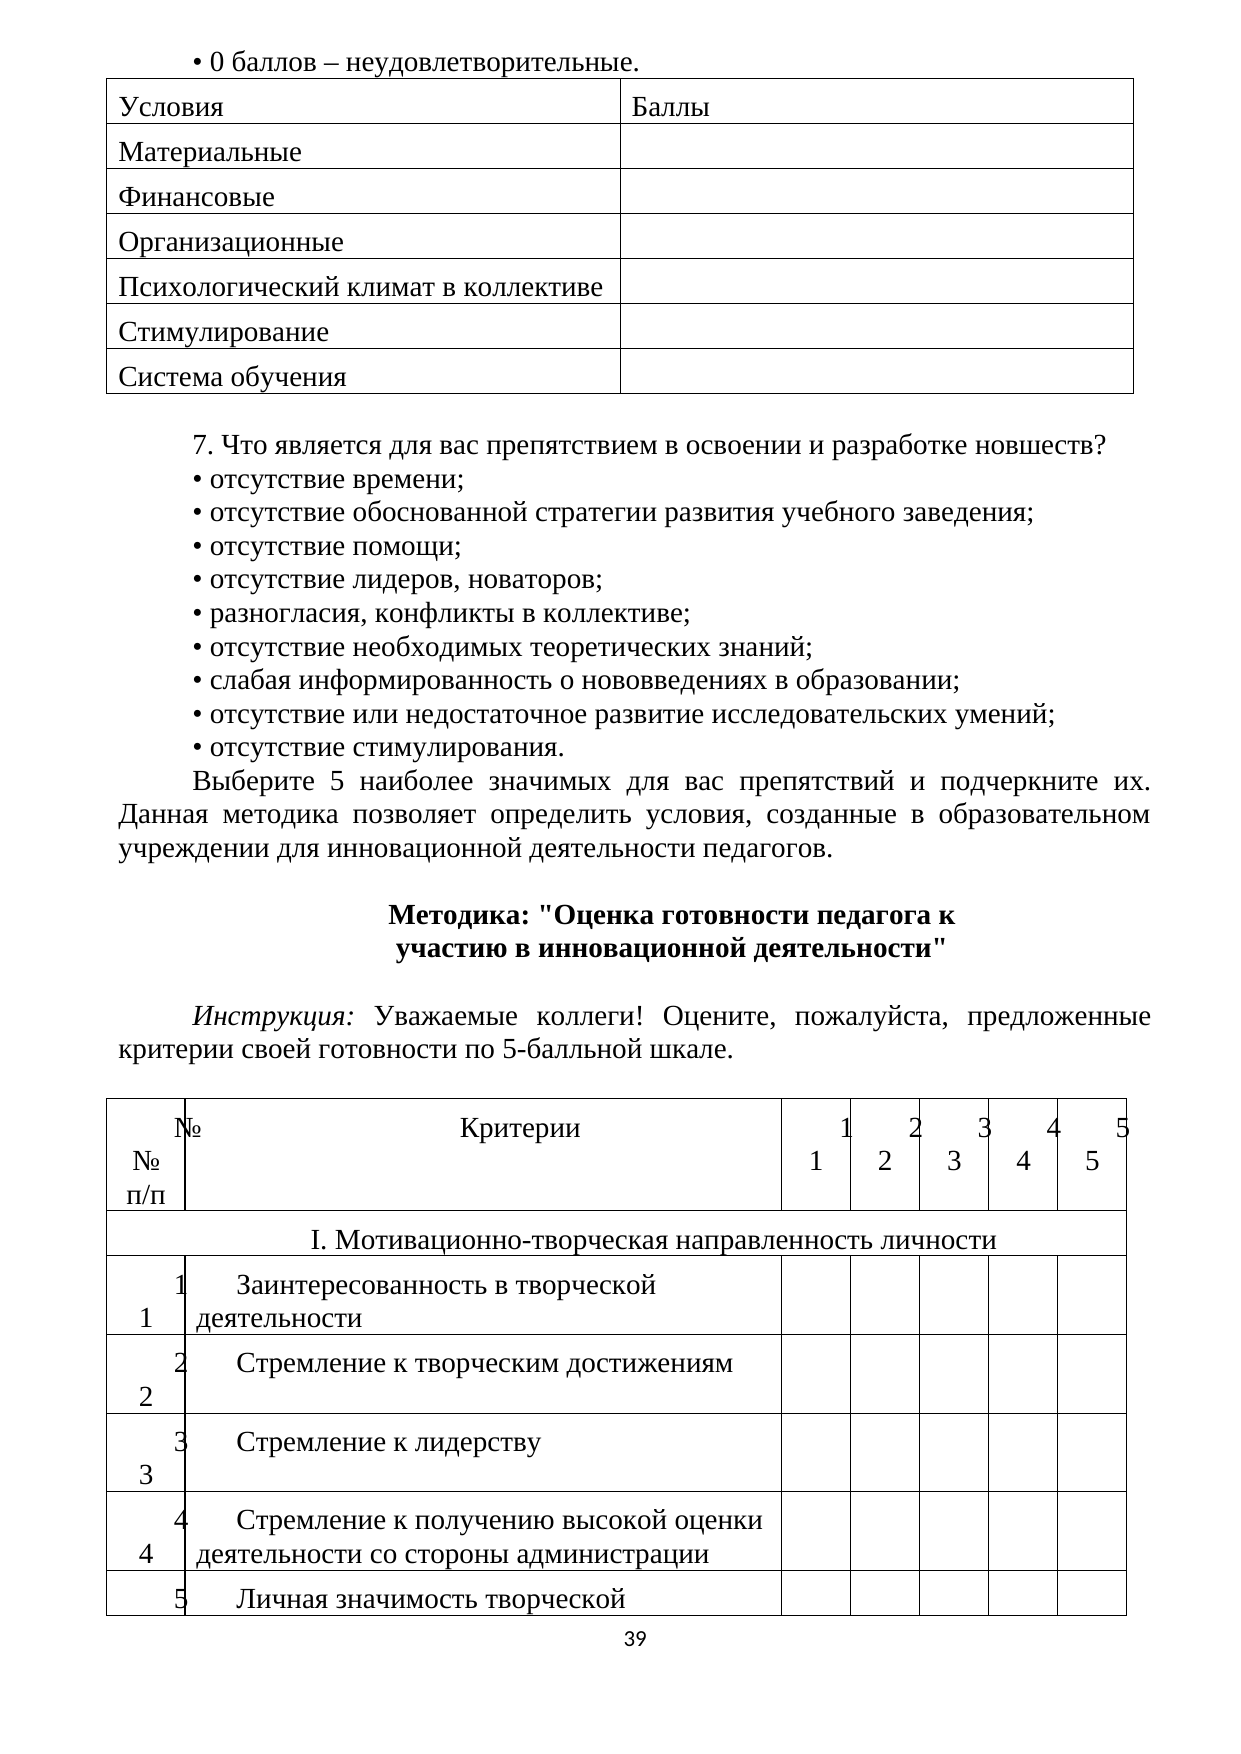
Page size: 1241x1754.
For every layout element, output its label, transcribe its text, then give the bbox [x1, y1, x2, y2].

table_cell [989, 1414, 1057, 1491]
table_cell [851, 1335, 919, 1412]
table_cell [851, 1571, 919, 1614]
table_cell [989, 1492, 1057, 1569]
table_cell [920, 1335, 988, 1412]
table_cell Материальные [107, 124, 620, 168]
table_cell [851, 1492, 919, 1569]
table_cell Стремление к лидерству [186, 1414, 781, 1491]
table_cell [782, 1335, 850, 1412]
table_cell [1058, 1335, 1126, 1412]
table_cell [851, 1414, 919, 1491]
table_cell Организационные [107, 214, 620, 258]
table_cell 55 [107, 1571, 184, 1614]
table_cell Система обучения [107, 349, 620, 393]
table_cell [920, 1256, 988, 1334]
table_cell 33 [107, 1414, 184, 1491]
table_cell [1058, 1256, 1126, 1334]
text • слабая информированность о нововведениях в образовании; [118, 662, 1152, 696]
table_header 33 [920, 1099, 988, 1210]
table_cell [851, 1256, 919, 1334]
table_cell [621, 259, 1133, 303]
table_header 55 [1058, 1099, 1126, 1210]
table_header №№ п/п [107, 1099, 184, 1210]
table_cell [989, 1256, 1057, 1334]
table_cell [1058, 1492, 1126, 1569]
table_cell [186, 1571, 781, 1614]
table_cell 11 [107, 1256, 184, 1334]
table_cell 22 [107, 1335, 184, 1412]
text • отсутствие помощи; [118, 528, 1152, 562]
table_cell I. Мотивационно-творческая направленность личности [107, 1211, 1126, 1255]
text Выберите 5 наиболее значимых для вас препятствий и подчеркните их. Данная методика позволяет определить условия, созданные в образовательном учреждении для инновационной деятельности педагогов. [118, 763, 1152, 863]
table_cell Финансовые [107, 169, 620, 213]
text Методика: "Оценка готовности педагога к [118, 897, 1152, 931]
table_cell 44 [107, 1492, 184, 1569]
text • разногласия, конфликты в коллективе; [118, 595, 1152, 629]
text • отсутствие лидеров, новаторов; [118, 562, 1152, 595]
text • отсутствие обоснованной стратегии развития учебного заведения; [118, 494, 1152, 528]
table_cell [920, 1571, 988, 1614]
table_cell [782, 1414, 850, 1491]
table_cell Заинтересованность в творческой деятельности [186, 1256, 781, 1334]
text 7. Что является для вас препятствием в освоении и разработке новшеств? [118, 427, 1152, 461]
text • отсутствие времени; [118, 461, 1152, 494]
text • отсутствие необходимых теоретических знаний; [118, 629, 1152, 662]
table_header Баллы [621, 79, 1133, 123]
table_header 44 [989, 1099, 1057, 1210]
table_header 11 [782, 1099, 850, 1210]
table_cell Стремление к получению высокой оценки деятельности со стороны администрации [186, 1492, 781, 1569]
table_cell [782, 1256, 850, 1334]
text • отсутствие или недостаточное развитие исследовательских умений; [118, 696, 1152, 729]
table_cell Психологический климат в коллективе [107, 259, 620, 303]
text Инструкция: Уважаемые коллеги! Оцените, пожалуйста, предложенные критерии своей готовности по 5-балльной шкале. [118, 998, 1152, 1065]
table_cell [621, 349, 1133, 393]
table_header Критерии [186, 1099, 781, 1210]
table_cell [782, 1492, 850, 1569]
table_cell Стимулирование [107, 304, 620, 348]
table_cell [621, 214, 1133, 258]
text • 0 баллов – неудовлетворительные. [118, 44, 1152, 78]
table_cell [621, 124, 1133, 168]
table_cell [989, 1335, 1057, 1412]
table_header 22 [851, 1099, 919, 1210]
table_cell Стремление к творческим достижениям [186, 1335, 781, 1412]
table_cell [920, 1414, 988, 1491]
table_cell [621, 169, 1133, 213]
table_header Условия [107, 79, 620, 123]
table_cell [920, 1492, 988, 1569]
table_cell [621, 304, 1133, 348]
text участию в инновационной деятельности" [118, 931, 1152, 964]
table_cell [1058, 1414, 1126, 1491]
text • отсутствие стимулирования. [118, 729, 1152, 763]
table_cell [782, 1571, 850, 1614]
table_cell [1058, 1571, 1126, 1614]
table_cell [989, 1571, 1057, 1614]
